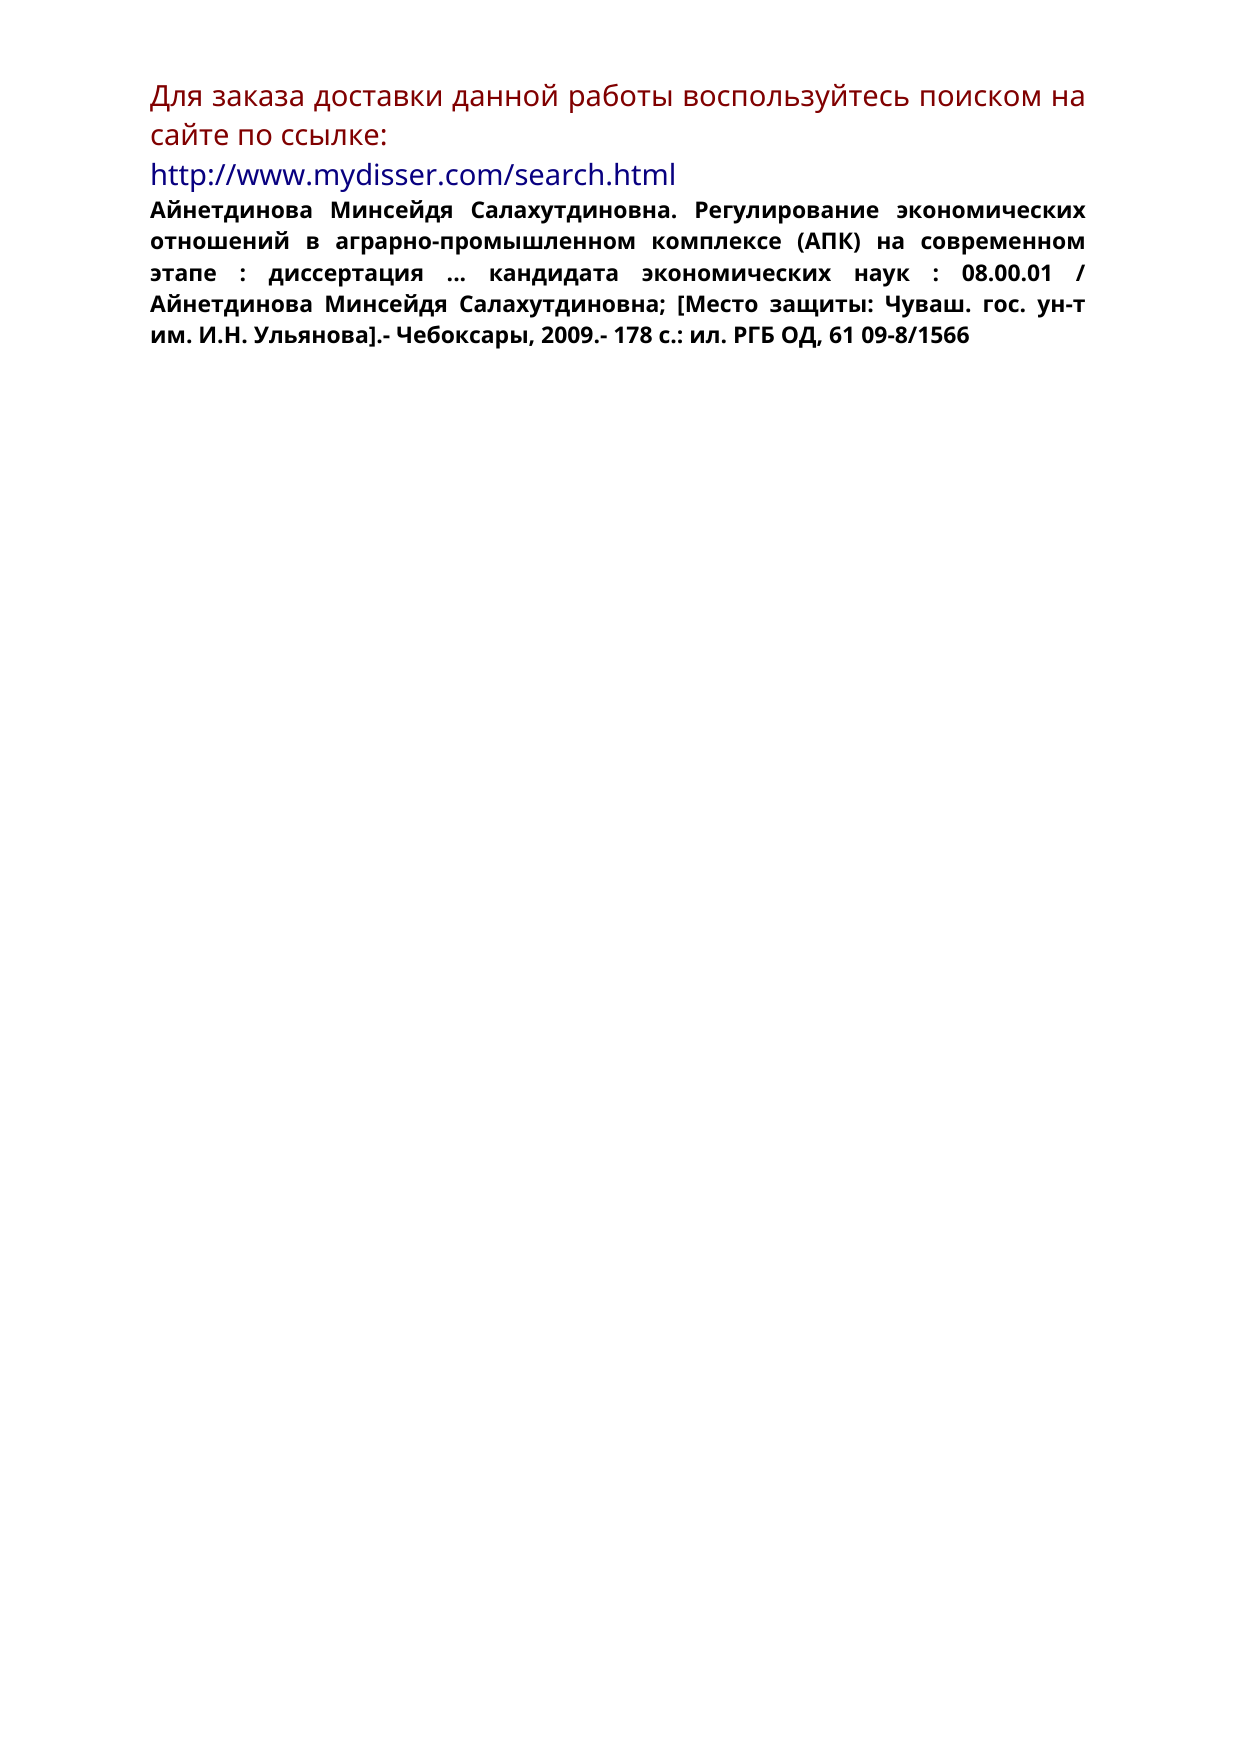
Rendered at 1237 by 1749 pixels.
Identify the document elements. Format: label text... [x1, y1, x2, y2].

text Айнетдинова Минсейдя Салахутдиновна. Регулирование экономических отношений в аграрно-промышленном комплексе (АПК) на современном этапе : диссертация ... кандидата экономических наук : 08.00.01 / Айнетдинова Минсейдя Салахутдиновна; [Место защиты: Чуваш. гос. ун-т им. И.Н. Ульянова].- Чебоксары, 2009.- 178 с.: ил. РГБ ОД, 61 09-8/1566 [150, 194, 1086, 350]
